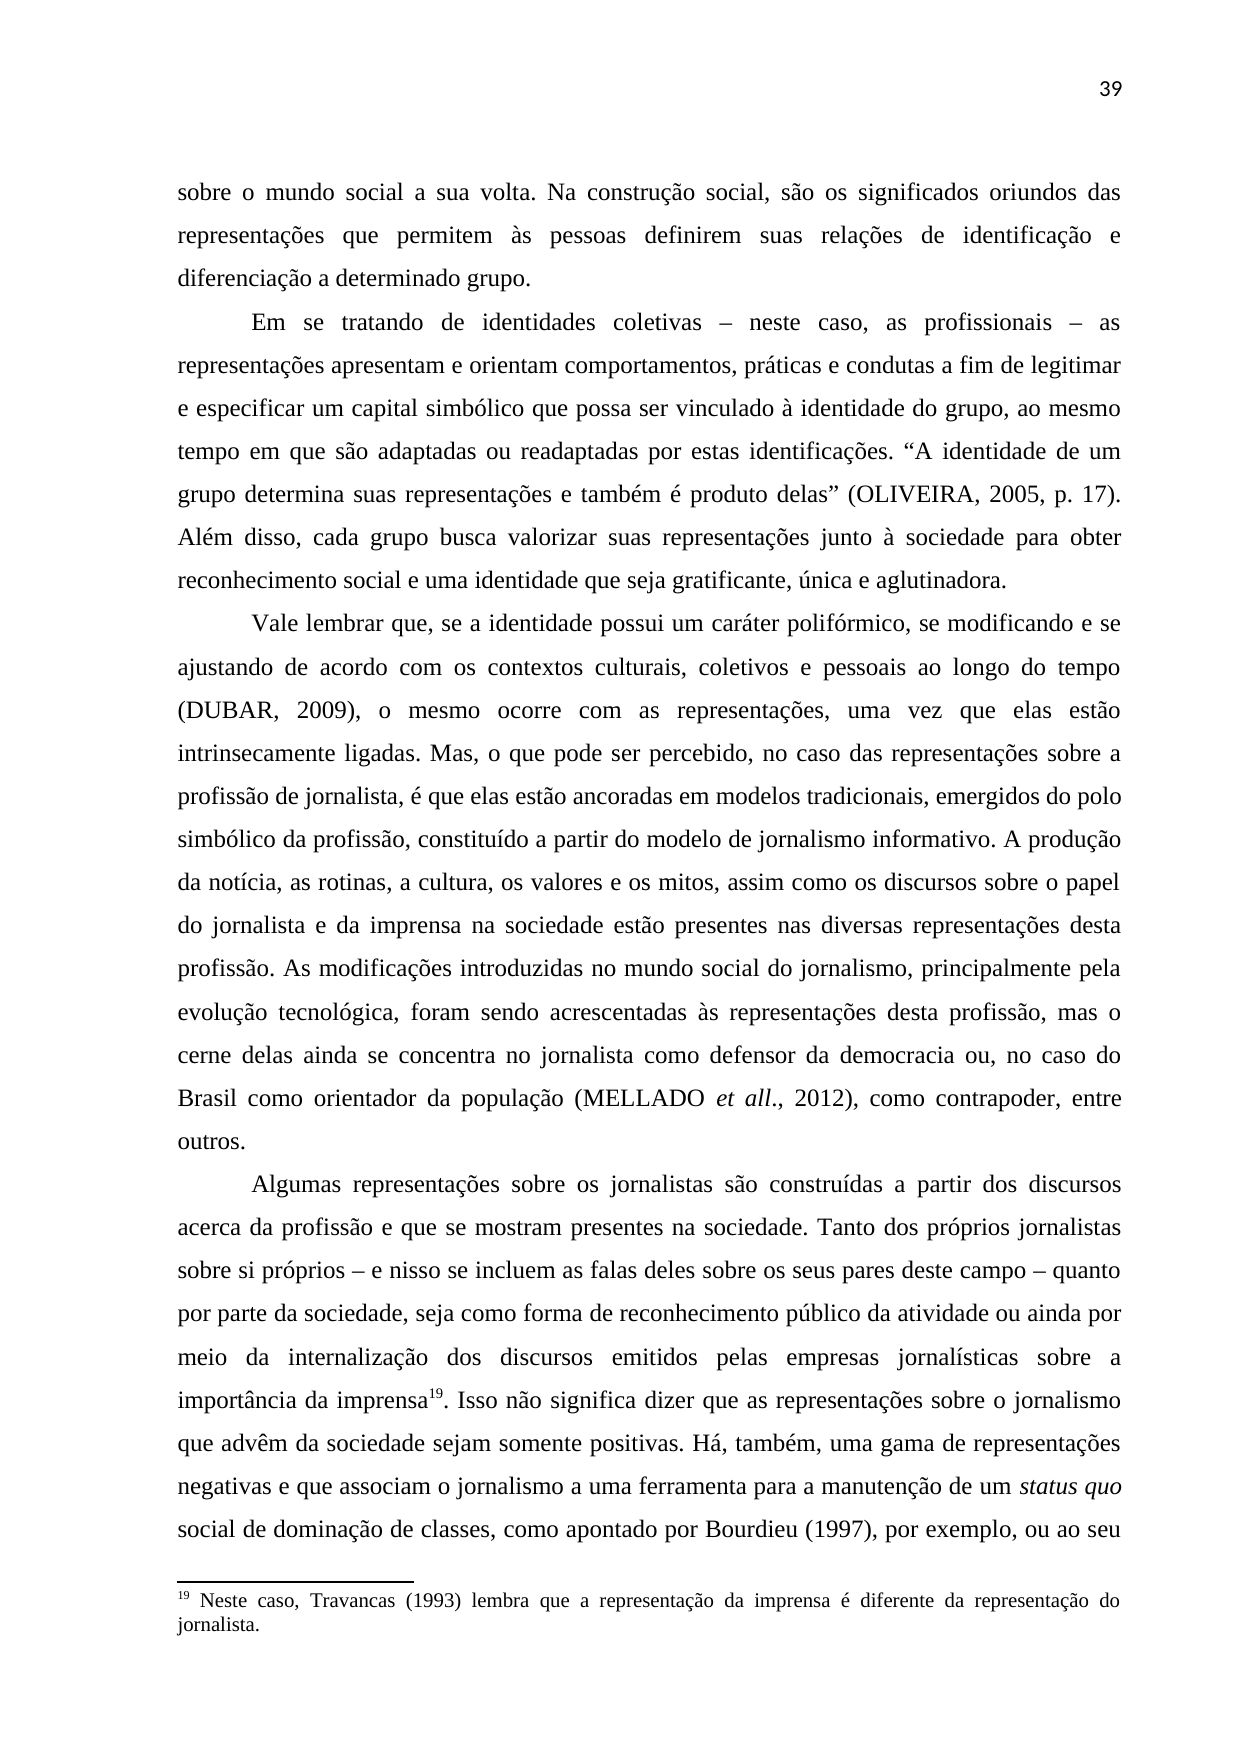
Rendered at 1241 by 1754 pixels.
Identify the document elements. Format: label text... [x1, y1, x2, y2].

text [177, 177, 1122, 292]
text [177, 1169, 1122, 1543]
text Em se tratando de identidades coletivas – neste caso, as profissionais – as representações apresentam e orientam comportamentos, práticas e condutas a fim de legitimar e especificar um capital simbólico que possa ser vinculado à identidade do grupo, ao mesmo tempo em que são adaptadas ou readaptadas por estas identificações. “A identidade de um grupo determina suas representações e também é produto delas” (OLIVEIRA, 2005, p. 17). Além disso, cada grupo busca valorizar suas representações junto à sociedade para obter reconhecimento social e uma identidade que seja gratificante, única e aglutinadora. [177, 307, 1122, 594]
text Vale lembrar que, se a identidade possui um caráter polifórmico, se modificando e se ajustando de acordo com os contextos culturais, coletivos e pessoais ao longo do tempo (DUBAR, 2009), o mesmo ocorre com as representações, uma vez que elas estão intrinsecamente ligadas. Mas, o que pode ser percebido, no caso das representações sobre a profissão de jornalista, é que elas estão ancoradas em modelos tradicionais, emergidos do polo simbólico da profissão, constituído a partir do modelo de jornalismo informativo. A produção da notícia, as rotinas, a cultura, os valores e os mitos, assim como os discursos sobre o papel do jornalista e da imprensa na sociedade estão presentes nas diversas representações desta profissão. As modificações introduzidas no mundo social do jornalismo, principalmente pela evolução tecnológica, foram sendo acrescentadas às representações desta profissão, mas o cerne delas ainda se concentra no jornalista como defensor da democracia ou, no caso do Brasil como orientador da população (MELLADO et all., 2012), como contrapoder, entre outros. [177, 608, 1122, 1155]
